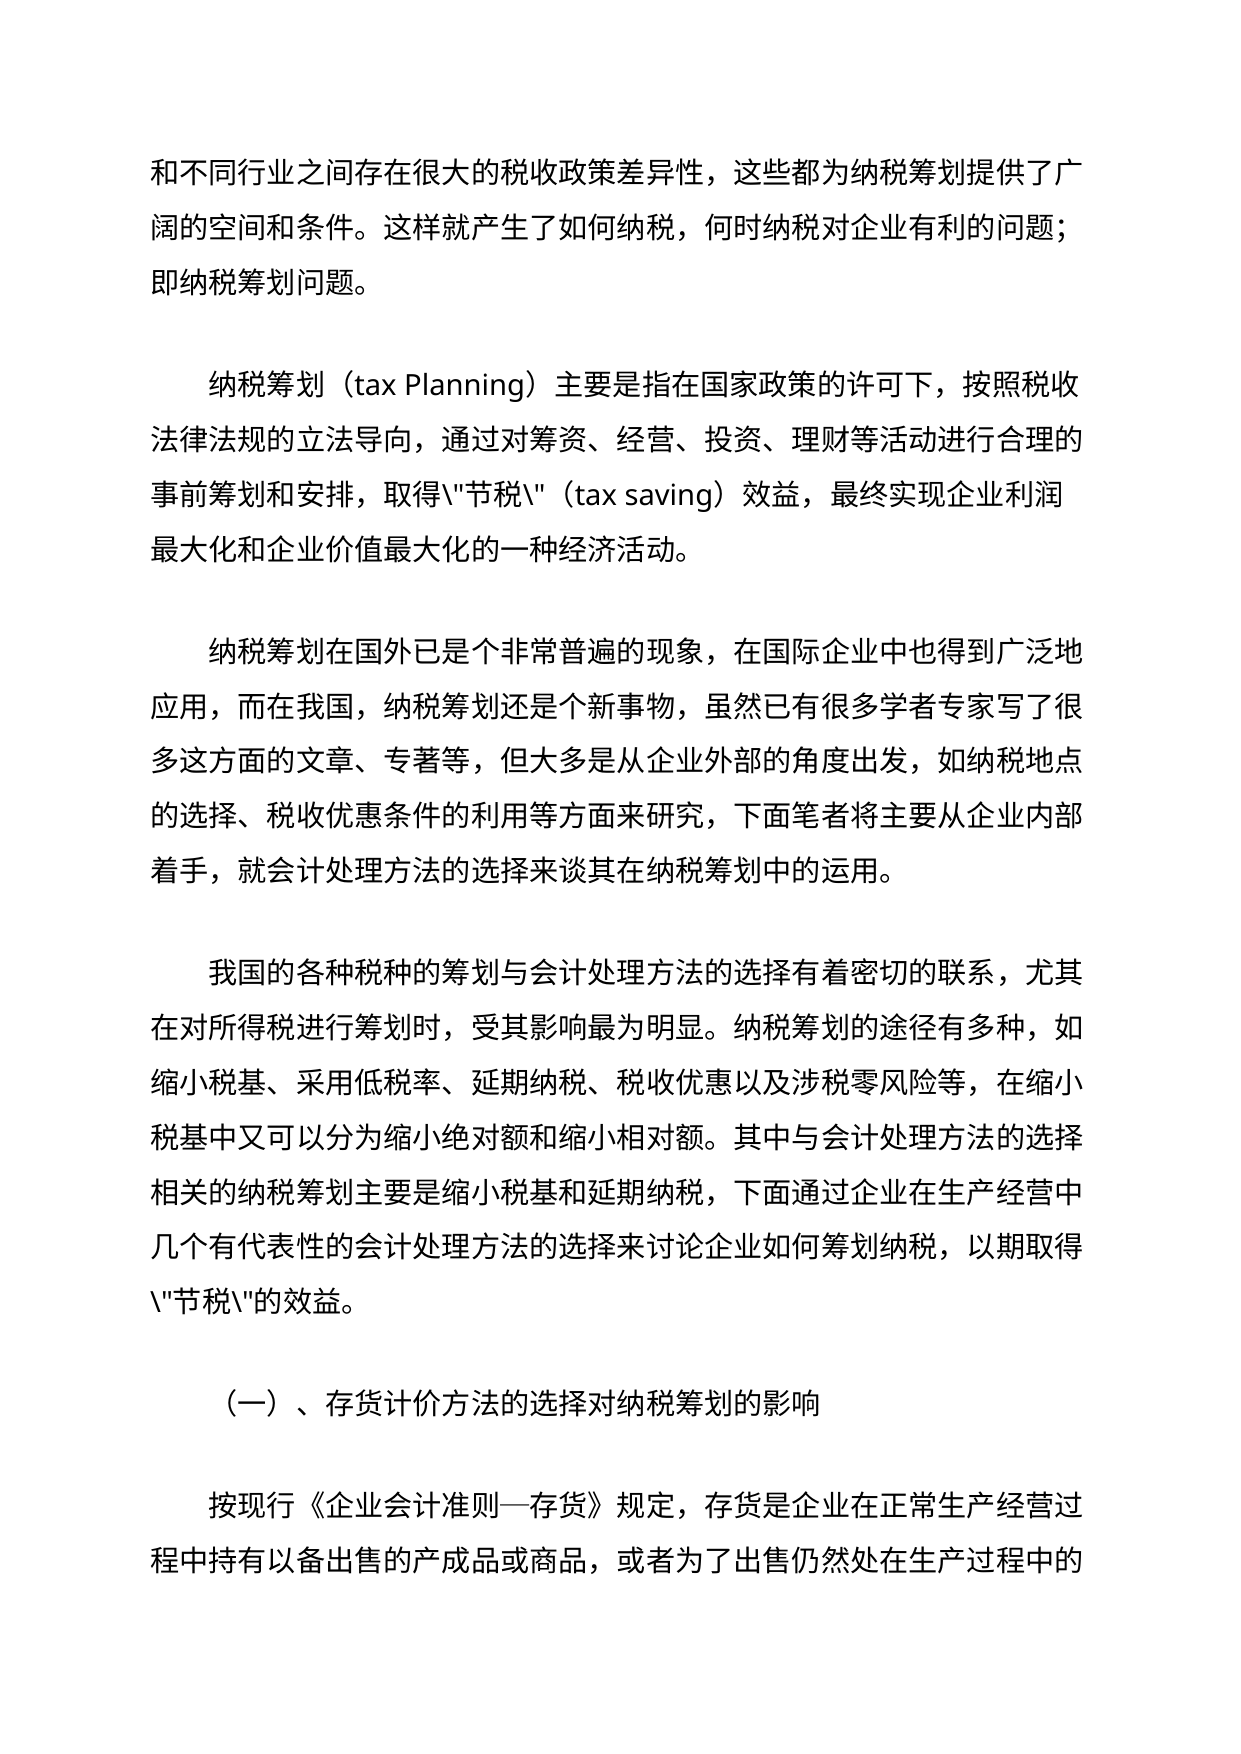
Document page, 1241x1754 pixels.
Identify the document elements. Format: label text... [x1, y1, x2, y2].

text 我国的各种税种的筹划与会计处理方法的选择有着密切的联系，尤其在对所得税进行筹划时，受其影响最为明显。纳税筹划的途径有多种，如缩小税基、采用低税率、延期纳税、税收优惠以及涉税零风险等，在缩小税基中又可以分为缩小绝对额和缩小相对额。其中与会计处理方法的选择相关的纳税筹划主要是缩小税基和延期纳税，下面通过企业在生产经营中几个有代表性的会计处理方法的选择来讨论企业如何筹划纳税，以期取得\"节税\"的效益。 [150, 949, 1090, 1321]
text 纳税筹划在国外已是个非常普遍的现象，在国际企业中也得到广泛地应用，而在我国，纳税筹划还是个新事物，虽然已有很多学者专家写了很多这方面的文章、专著等，但大多是从企业外部的角度出发，如纳税地点的选择、税收优惠条件的利用等方面来研究，下面笔者将主要从企业内部着手，就会计处理方法的选择来谈其在纳税筹划中的运用。 [150, 628, 1090, 890]
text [150, 150, 1090, 302]
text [150, 1483, 1090, 1580]
text 纳税筹划（tax Planning）主要是指在国家政策的许可下，按照税收法律法规的立法导向，通过对筹资、经营、投资、理财等活动进行合理的事前筹划和安排，取得\"节税\"（tax saving）效益，最终实现企业利润最大化和企业价值最大化的一种经济活动。 [150, 362, 1090, 569]
text （一）、存货计价方法的选择对纳税筹划的影响 [150, 1381, 1090, 1423]
